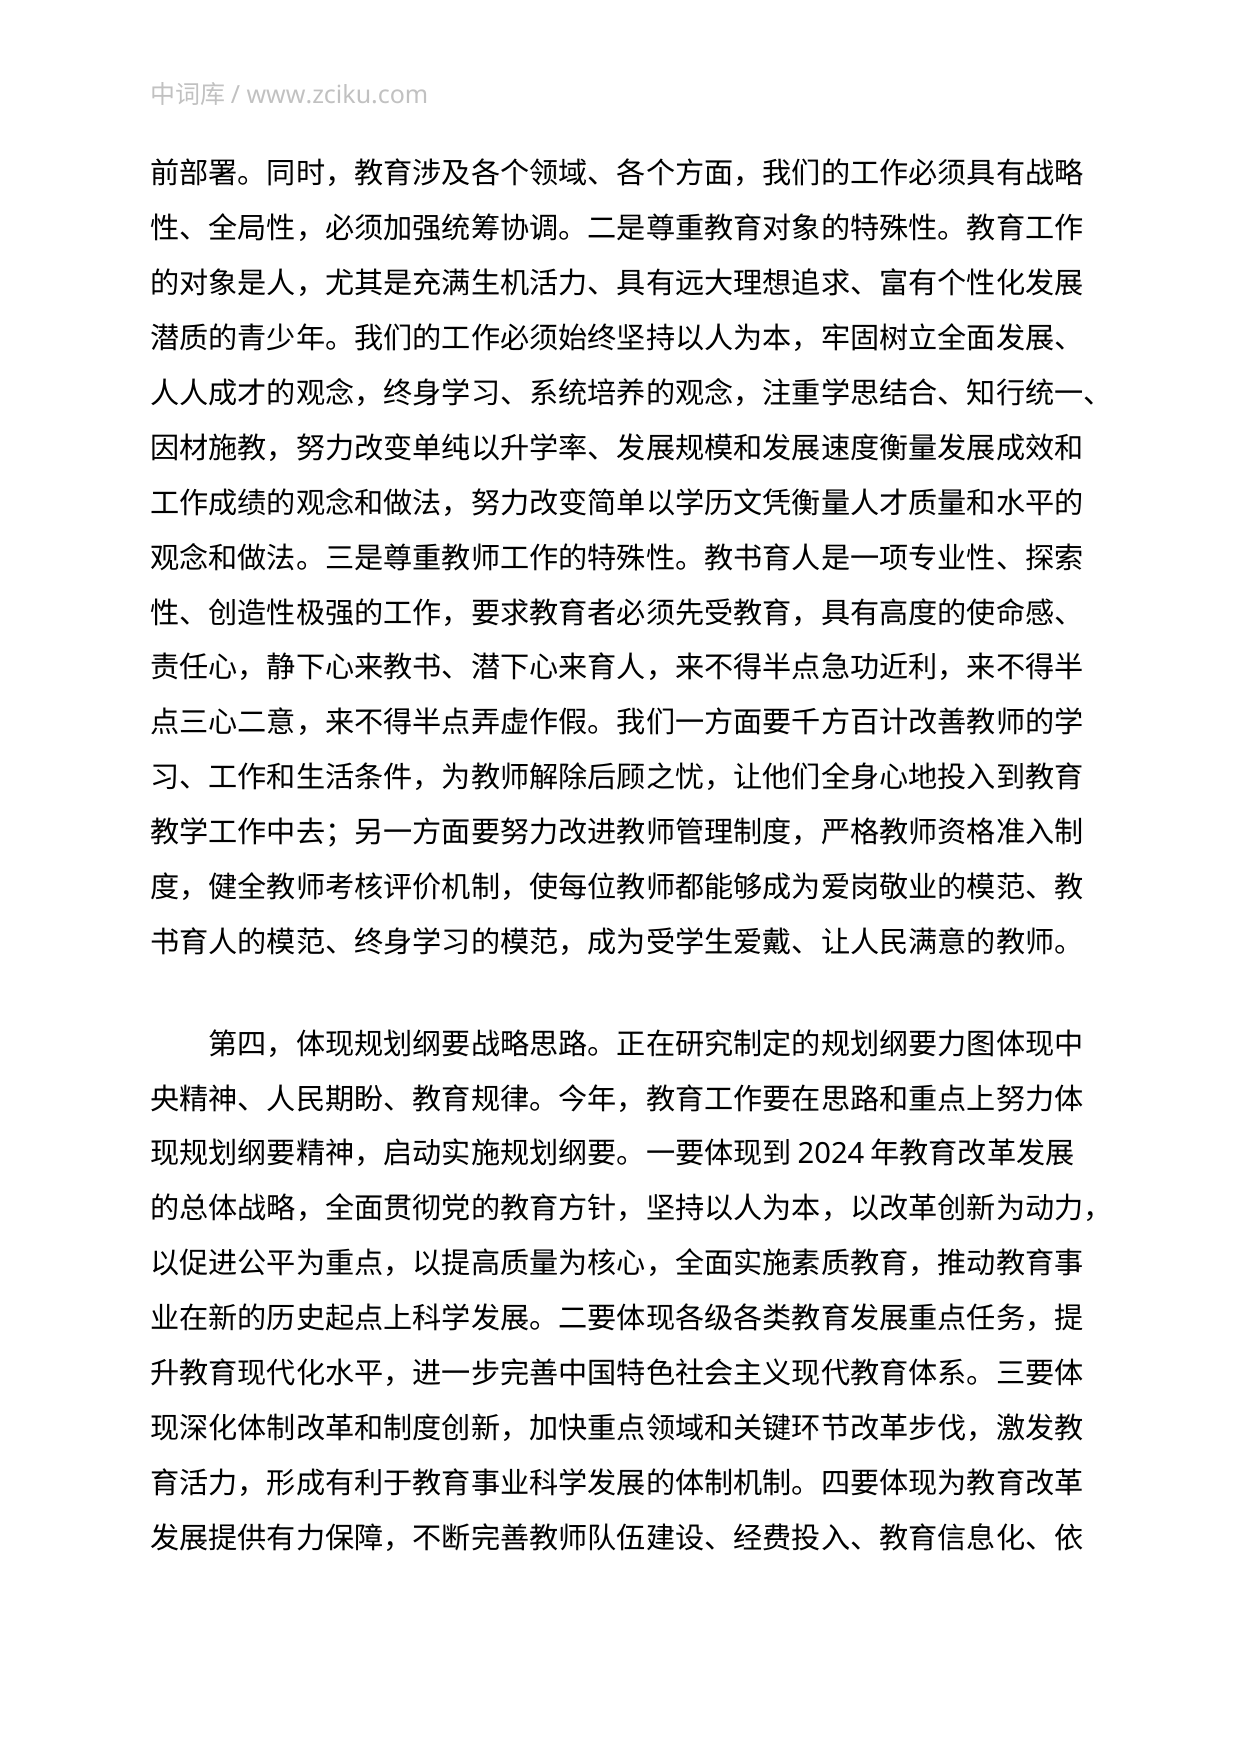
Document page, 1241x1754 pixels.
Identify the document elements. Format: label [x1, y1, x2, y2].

text [150, 150, 1090, 961]
text [150, 1020, 1090, 1557]
